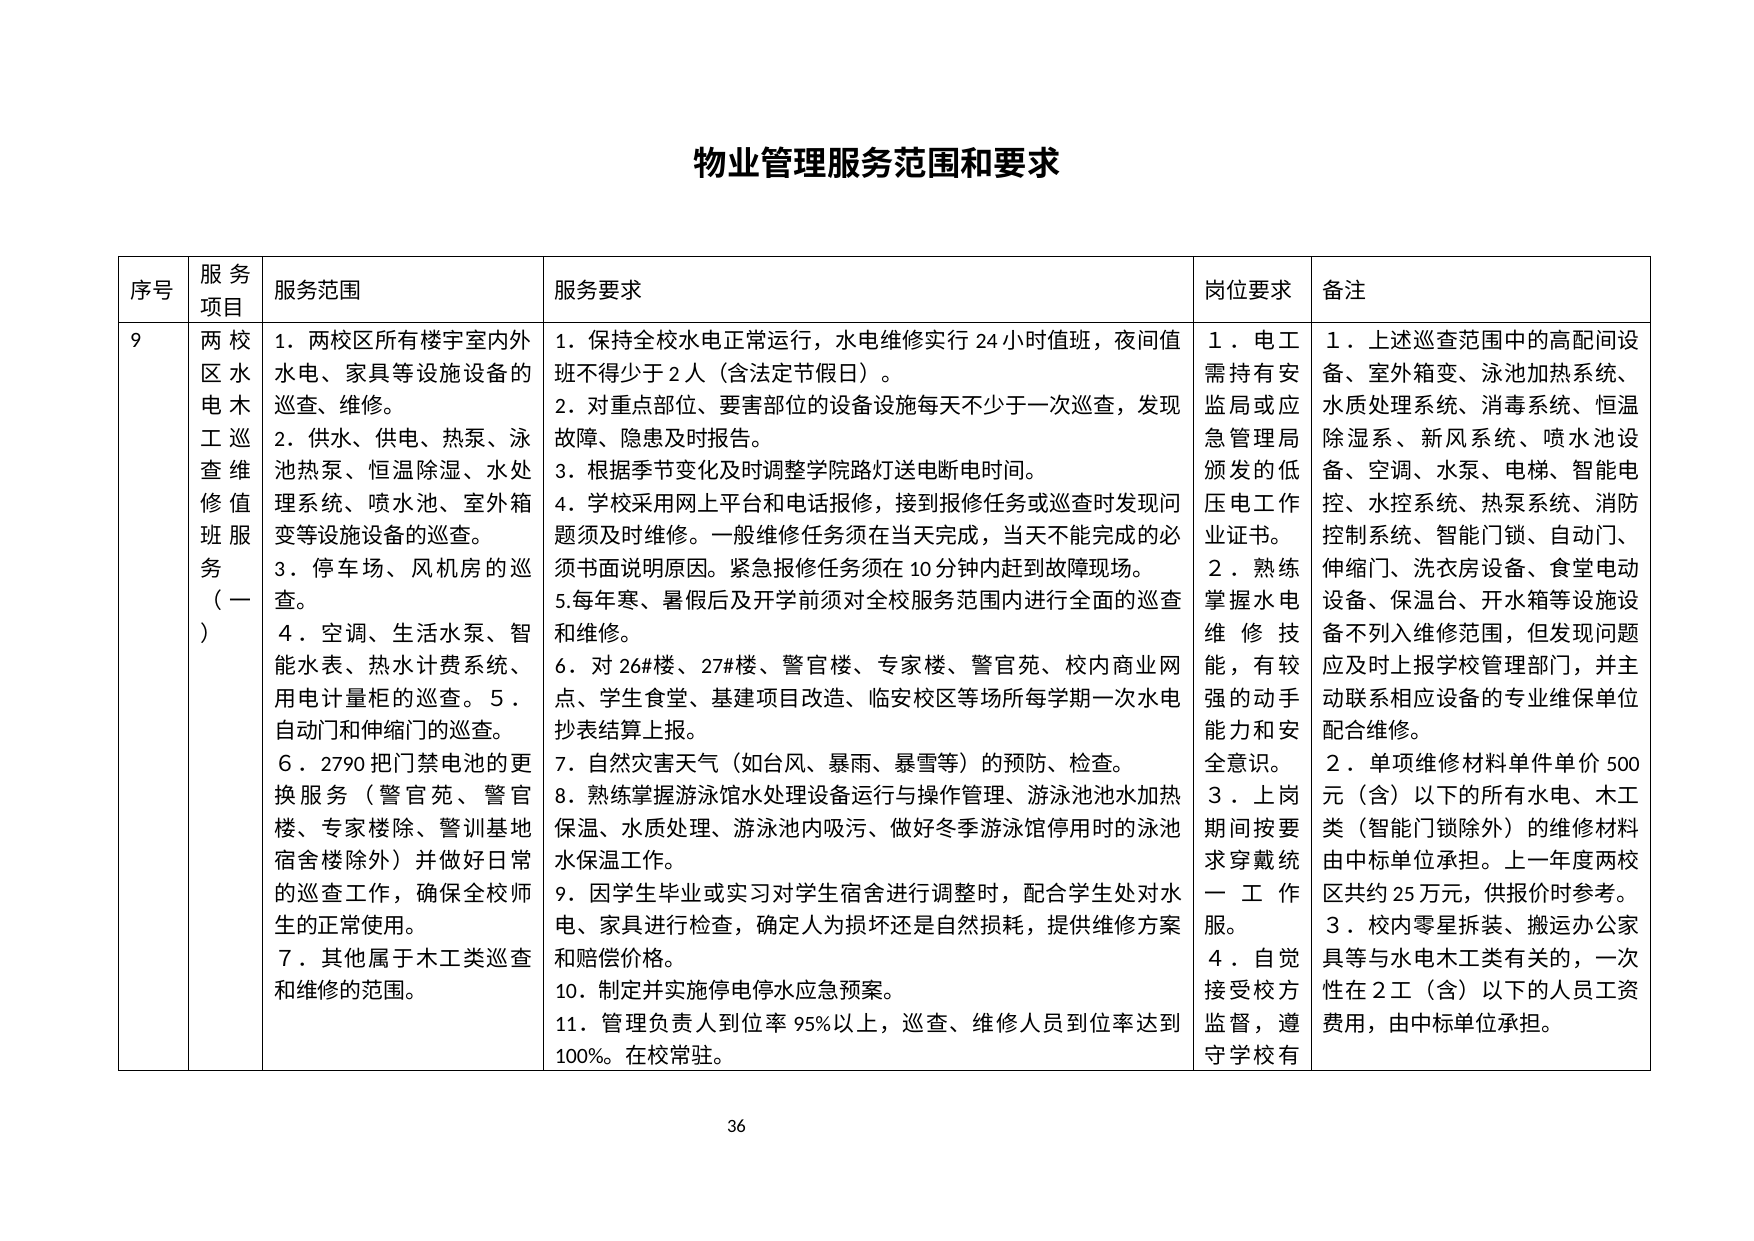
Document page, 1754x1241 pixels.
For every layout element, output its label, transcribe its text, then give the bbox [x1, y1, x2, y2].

table_header 服务要求 [544, 257, 1193, 322]
table_header 序号 [119, 257, 188, 322]
table_header 岗位要求 [1194, 257, 1311, 322]
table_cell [1312, 323, 1650, 1070]
table_header 服务范围 [263, 257, 543, 322]
table_cell 9 [119, 323, 188, 1070]
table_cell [544, 323, 1193, 1070]
table_header 服务项目 [189, 257, 262, 322]
table_cell 两校区水电木工巡查维修值班服务（一） [189, 323, 262, 1070]
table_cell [263, 323, 543, 1070]
subtitle 物业管理服务范围和要求 [118, 128, 1636, 193]
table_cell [1194, 323, 1311, 1070]
table_header 备注 [1312, 257, 1650, 322]
